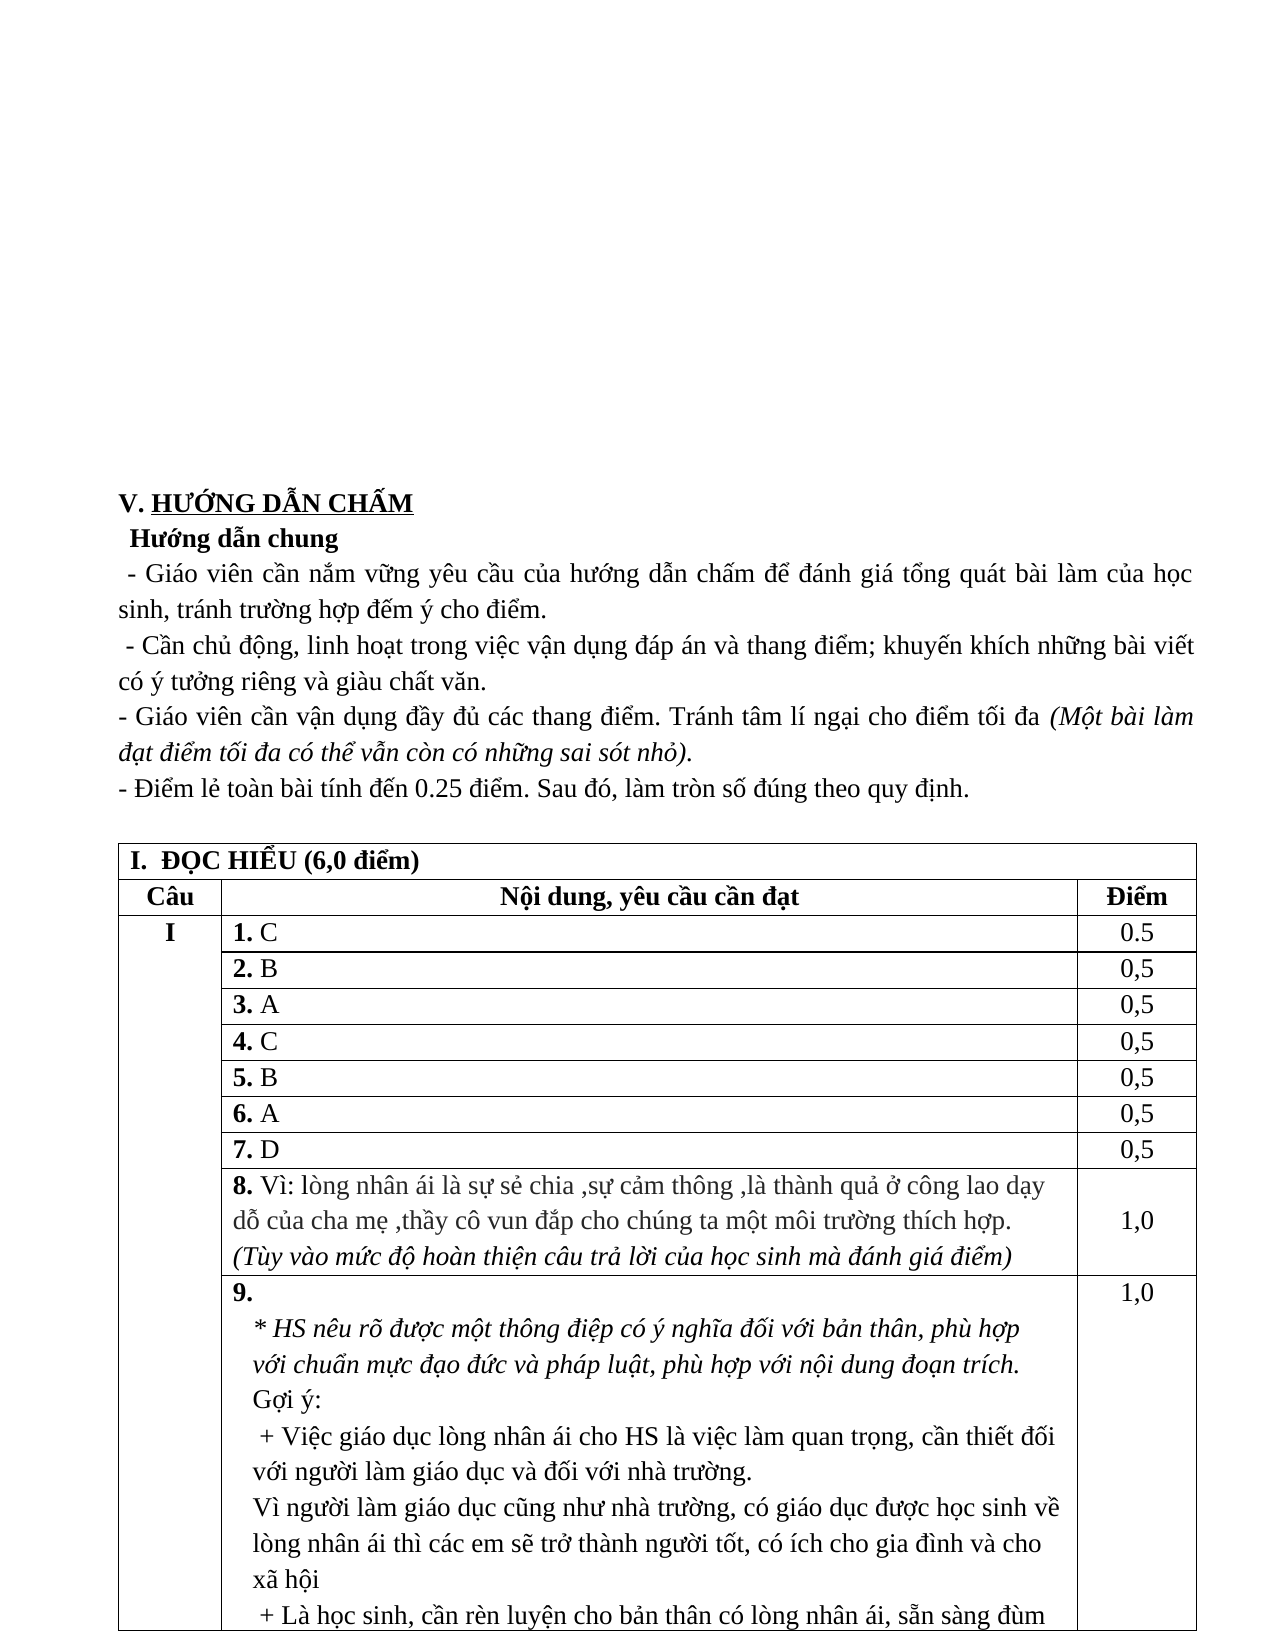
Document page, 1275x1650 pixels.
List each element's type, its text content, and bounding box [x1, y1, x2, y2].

table_cell 2. B [222, 953, 1077, 987]
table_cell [222, 1276, 1077, 1630]
table_cell 8. Vì: lòng nhân ái là sự sẻ chia ,sự cảm thông ,là thành quả ở công lao dạy dỗ của cha mẹ ,thầy cô vun đắp cho chúng ta một môi trường thích hợp. (Tùy vào mức độ hoàn thiện câu trả lời của học sinh mà đánh giá điểm) [222, 1169, 1077, 1275]
table_cell 5. B [222, 1061, 1077, 1096]
table_cell 1. C [222, 916, 1077, 951]
table_cell Câu [119, 880, 221, 915]
text - Cần chủ động, linh hoạt trong việc vận dụng đáp án và thang điểm; khuyến khích những bài viết có ý tưởng riêng và giàu chất văn. [118, 629, 1196, 696]
table_cell 0,5 [1078, 989, 1196, 1023]
table_cell Điểm [1078, 880, 1196, 915]
text - Giáo viên cần nắm vững yêu cầu của hướng dẫn chấm để đánh giá tổng quát bài làm của học sinh, tránh trường hợp đếm ý cho điểm. [118, 557, 1196, 624]
table_cell 6. A [222, 1097, 1077, 1132]
table_header I. ĐỌC HIỂU (6,0 điểm) [119, 844, 1196, 879]
text V. HƯỚNG DẪN CHẤM [118, 487, 1196, 518]
table_cell 4. C [222, 1025, 1077, 1059]
table_cell Nội dung, yêu cầu cần đạt [222, 880, 1077, 915]
table_cell 0,5 [1078, 1061, 1196, 1096]
table_cell 0,5 [1078, 1097, 1196, 1132]
text - Điểm lẻ toàn bài tính đến 0.25 điểm. Sau đó, làm tròn số đúng theo quy định. [118, 772, 1196, 803]
table_cell 7. D [222, 1133, 1077, 1168]
table_cell 0.5 [1078, 916, 1196, 951]
text - Giáo viên cần vận dụng đầy đủ các thang điểm. Tránh tâm lí ngại cho điểm tối đa (Một bài làm đạt điểm tối đa có thể vẫn còn có những sai sót nhỏ). [118, 700, 1196, 767]
table_cell 3. A [222, 989, 1077, 1023]
table_cell 0,5 [1078, 1133, 1196, 1168]
table_header Hướng dẫn chung [118, 523, 1041, 557]
table_cell 0,5 [1078, 953, 1196, 987]
table_cell I [119, 916, 221, 1630]
table_cell 1,0 [1078, 1169, 1196, 1275]
table_cell 0,5 [1078, 1025, 1196, 1059]
table_cell 1,0 [1078, 1276, 1196, 1630]
